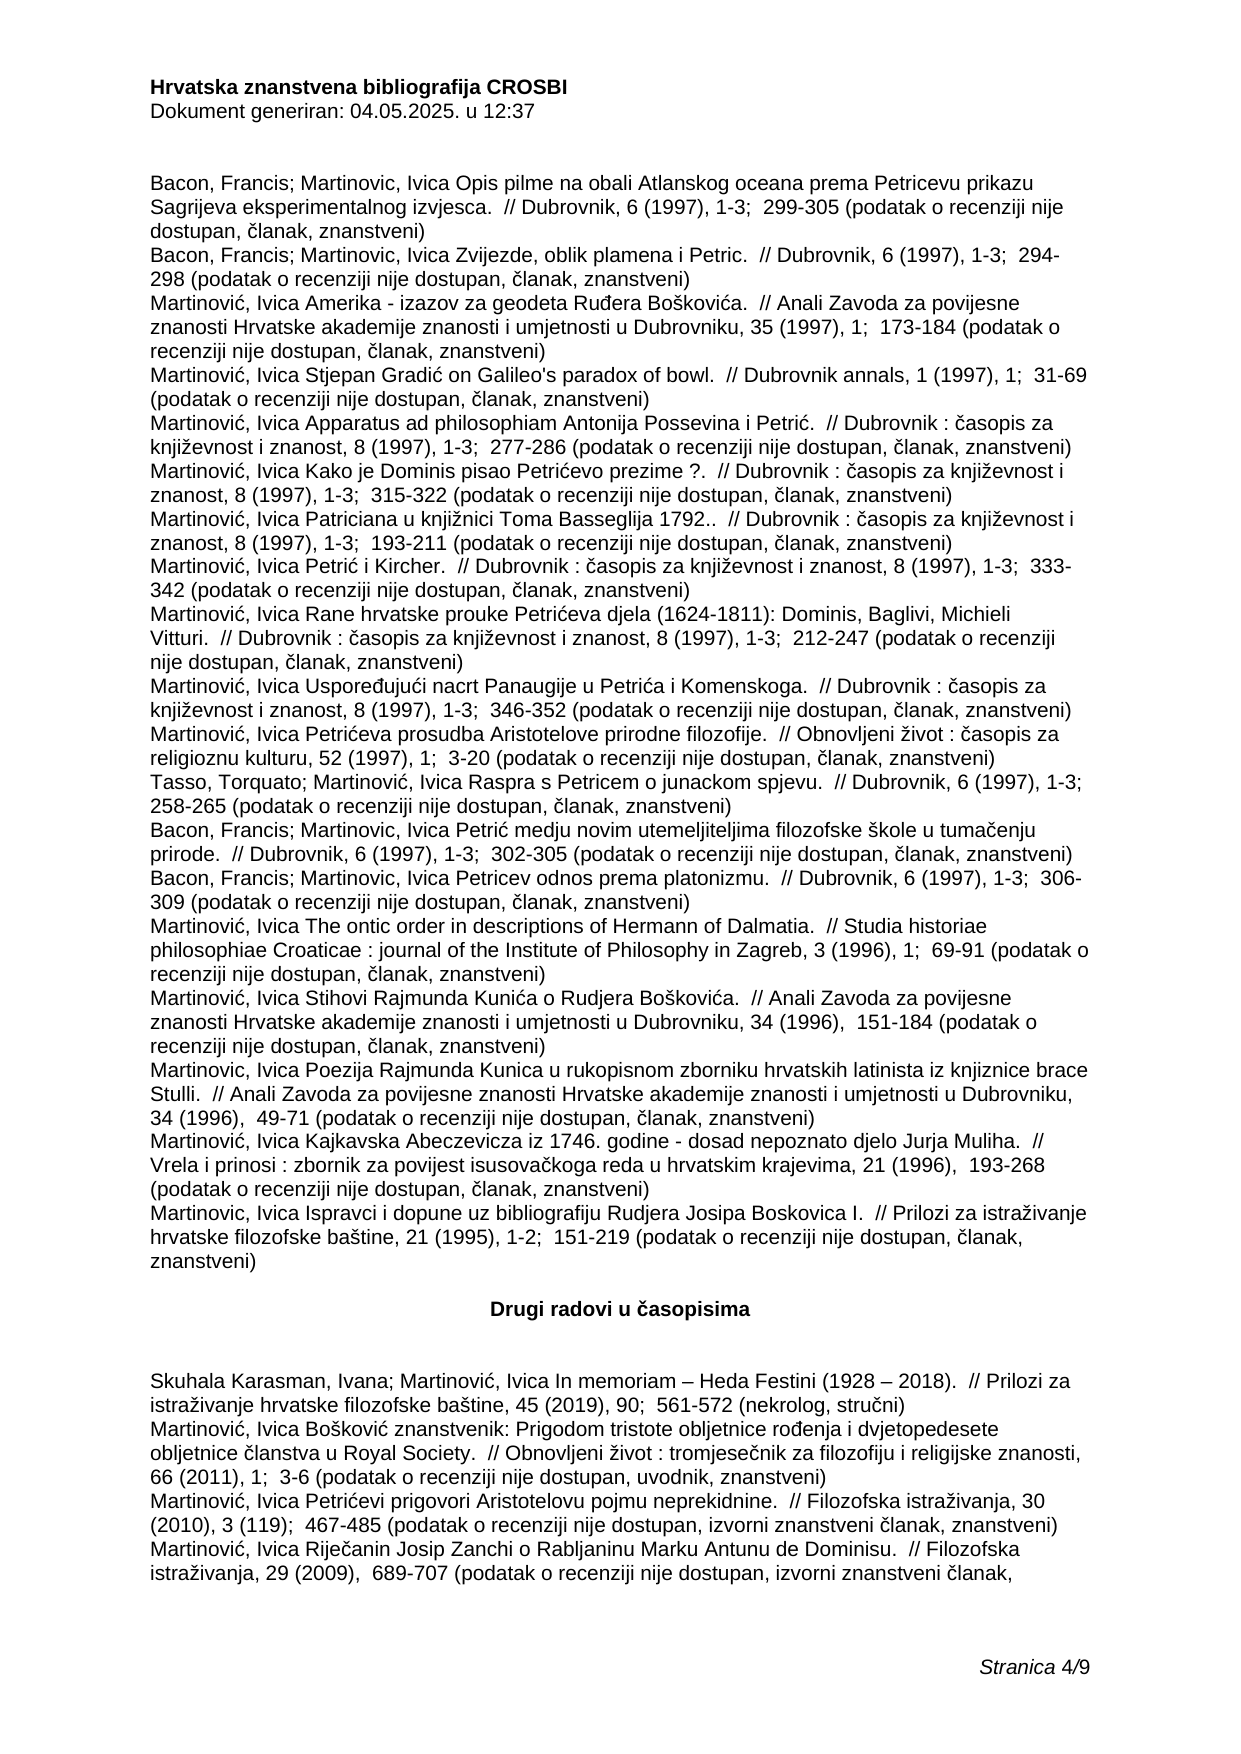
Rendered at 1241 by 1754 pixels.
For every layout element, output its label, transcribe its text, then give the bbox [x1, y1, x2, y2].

text Martinović, Ivica [150, 411, 1090, 458]
text Martinović, Ivica [150, 554, 1090, 602]
subtitle Drugi radovi u časopisima [150, 1297, 1090, 1321]
text Martinović, Ivica [150, 986, 1090, 1057]
text Skuhala Karasman, Ivana; Martinović, Ivica [150, 1369, 1090, 1417]
text Martinović, Ivica [150, 506, 1090, 554]
text Martinović, Ivica [150, 674, 1090, 722]
text Bacon, Francis; Martinovic, Ivica [150, 866, 1090, 914]
text Martinović, Ivica [150, 602, 1090, 674]
text Martinović, Ivica [150, 722, 1090, 770]
text Martinović, Ivica [150, 1417, 1090, 1489]
text Bacon, Francis; Martinovic, Ivica [150, 171, 1090, 243]
text Martinović, Ivica [150, 1129, 1090, 1201]
text Bacon, Francis; Martinovic, Ivica [150, 243, 1090, 291]
text Martinović, Ivica [150, 1489, 1090, 1537]
text Martinovic, Ivica [150, 1201, 1090, 1273]
text Bacon, Francis; Martinovic, Ivica [150, 818, 1090, 866]
text Tasso, Torquato; Martinović, Ivica [150, 770, 1090, 818]
text Martinović, Ivica [150, 914, 1090, 986]
text Martinovic, Ivica [150, 1057, 1090, 1129]
text Martinović, Ivica [150, 1537, 1090, 1584]
text Martinović, Ivica [150, 291, 1090, 363]
text Martinović, Ivica [150, 363, 1090, 411]
text Martinović, Ivica [150, 458, 1090, 506]
